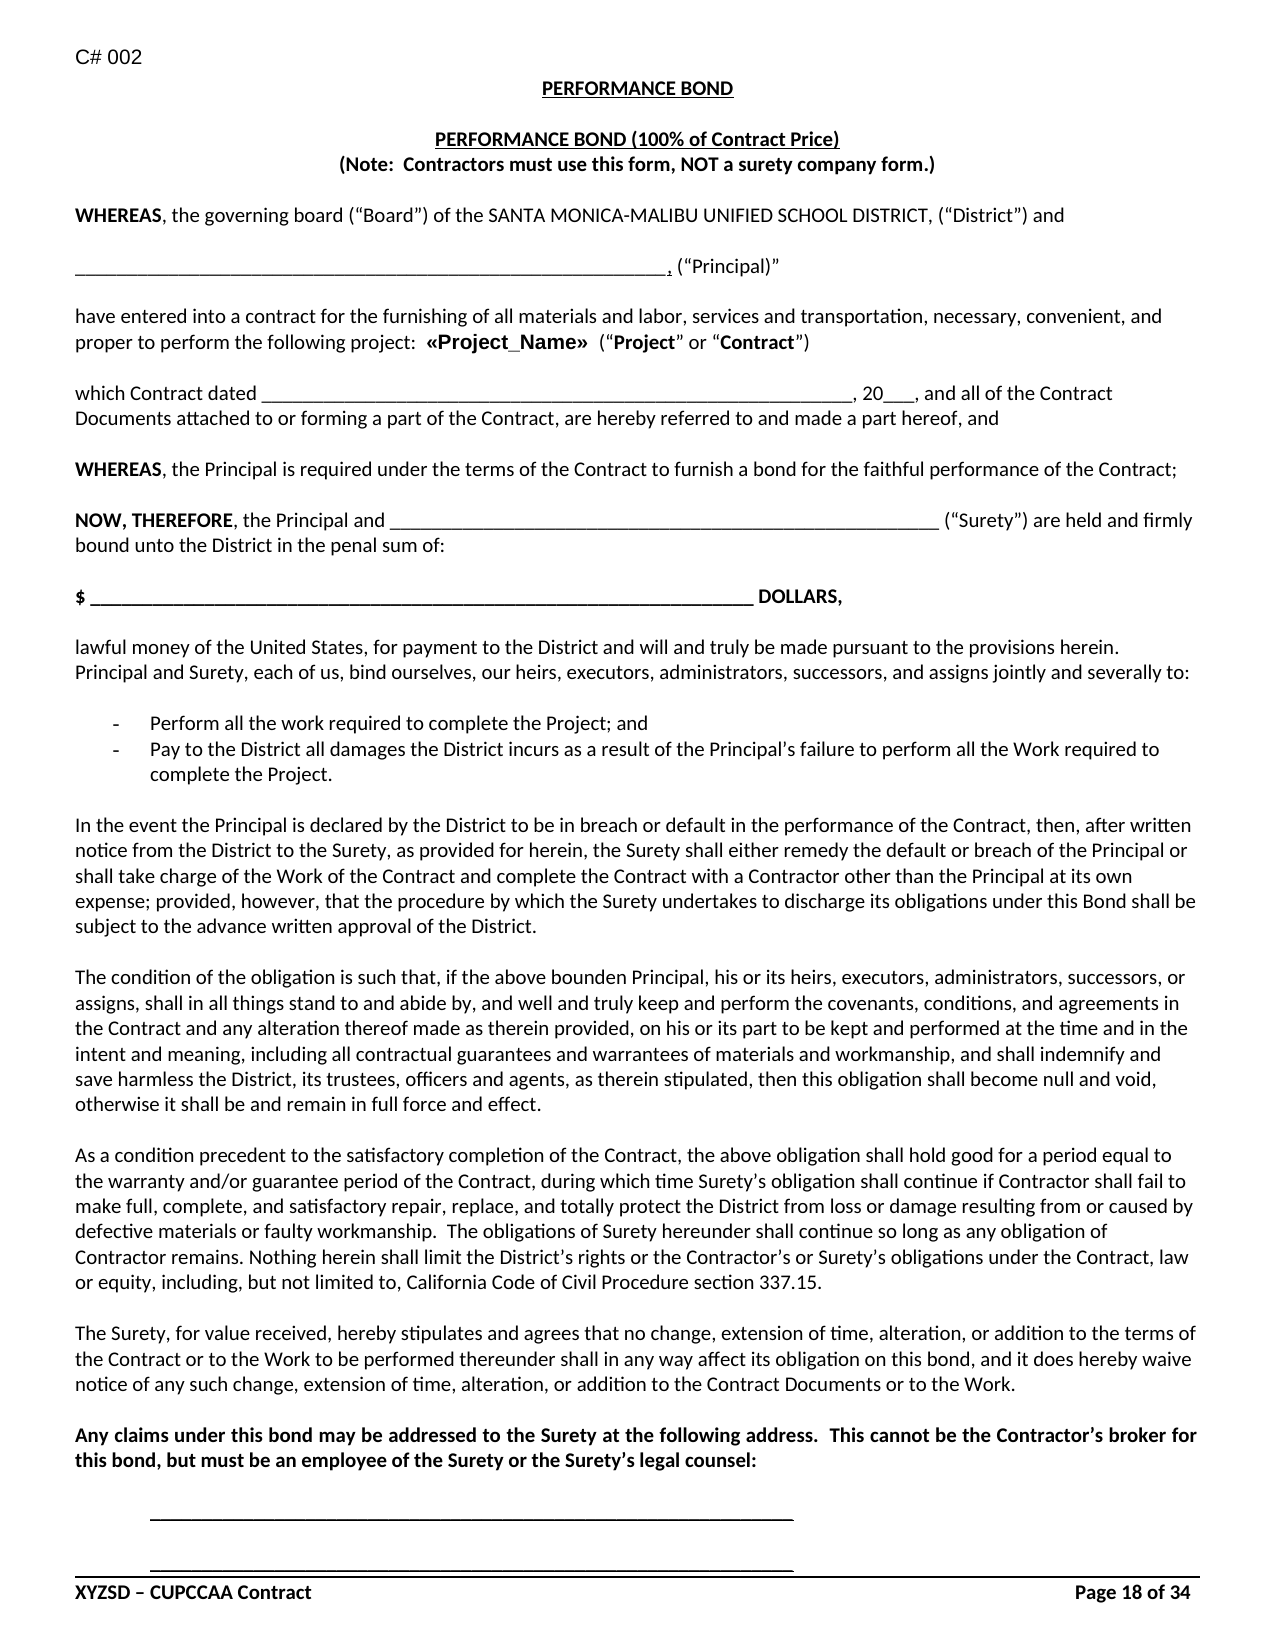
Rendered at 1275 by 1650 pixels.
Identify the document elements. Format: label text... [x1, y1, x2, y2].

text have entered into a contract for the furnishing of all materials and labor, services and transportation, necessary, convenient, and proper to perform the following project: «Project_Name» (“Project” or “Contract”) [75, 304, 1200, 354]
text WHEREAS, the governing board (“Board”) of the SANTA MONICA-MALIBU UNIFIED SCHOOL DISTRICT, (“District”) and [75, 202, 1200, 227]
text The Surety, for value received, hereby stipulates and agrees that no change, extension of time, alteration, or addition to the terms of the Contract or to the Work to be performed thereunder shall in any way affect its obligation on this bond, and it does hereby waive notice of any such change, extension of time, alteration, or addition to the Contract Documents or to the Work. [75, 1320, 1200, 1397]
text lawful money of the United States, for payment to the District and will and truly be made pursuant to the provisions herein. Principal and Surety, each of us, bind ourselves, our heirs, executors, administrators, successors, and assigns jointly and severally to: [75, 634, 1200, 685]
list Any claims under this bond may be addressed to the Surety at the following address. This cannot be the Contractor’s broker for this bond, but must be an employee of the Surety or the Surety’s legal counsel: [75, 1422, 1200, 1473]
text which Contract dated _________________________________________________________, 20___, and all of the Contract Documents attached to or forming a part of the Contract, are hereby referred to and made a part hereof, and [75, 380, 1200, 431]
text ______________________________________________________________ [150, 1498, 1200, 1524]
text _________________________________________________________, (“Principal)” [75, 253, 1200, 278]
text In the event the Principal is declared by the District to be in breach or default in the performance of the Contract, then, after written notice from the District to the Surety, as provided for herein, the Surety shall either remedy the default or breach of the Principal or shall take charge of the Work of the Contract and complete the Contract with a Contractor other than the Principal at its own expense; provided, however, that the procedure by which the Surety undertakes to discharge its obligations under this Bond shall be subject to the advance written approval of the District. [75, 812, 1200, 939]
list Perform all the work required to complete the Project; and [112, 710, 1200, 736]
text $ ________________________________________________________________ DOLLARS, [75, 583, 1200, 609]
list Pay to the District all damages the District incurs as a result of the Principal’s failure to perform all the Work required to complete the Project. [112, 736, 1200, 787]
text PERFORMANCE BOND [75, 75, 1200, 100]
text NOW, THEREFORE, the Principal and _____________________________________________________ (“Surety”) are held and firmly bound unto the District in the penal sum of: [75, 507, 1200, 558]
text WHEREAS, the Principal is required under the terms of the Contract to furnish a bond for the faithful performance of the Contract; [75, 456, 1200, 482]
text ______________________________________________________________ [150, 1549, 1200, 1574]
text (Note: Contractors must use this form, NOT a surety company form.) [75, 151, 1200, 177]
text PERFORMANCE BOND (100% of Contract Price) [75, 126, 1200, 151]
text As a condition precedent to the satisfactory completion of the Contract, the above obligation shall hold good for a period equal to the warranty and/or guarantee period of the Contract, during which time Surety’s obligation shall continue if Contractor shall fail to make full, complete, and satisfactory repair, replace, and totally protect the District from loss or damage resulting from or caused by defective materials or faulty workmanship. The obligations of Surety hereunder shall continue so long as any obligation of Contractor remains. Nothing herein shall limit the District’s rights or the Contractor’s or Surety’s obligations under the Contract, law or equity, including, but not limited to, California Code of Civil Procedure section 337.15. [75, 1142, 1200, 1295]
text The condition of the obligation is such that, if the above bounden Principal, his or its heirs, executors, administrators, successors, or assigns, shall in all things stand to and abide by, and well and truly keep and perform the covenants, conditions, and agreements in the Contract and any alteration thereof made as therein provided, on his or its part to be kept and performed at the time and in the intent and meaning, including all contractual guarantees and warrantees of materials and workmanship, and shall indemnify and save harmless the District, its trustees, officers and agents, as therein stipulated, then this obligation shall become null and void, otherwise it shall be and remain in full force and effect. [75, 964, 1200, 1117]
